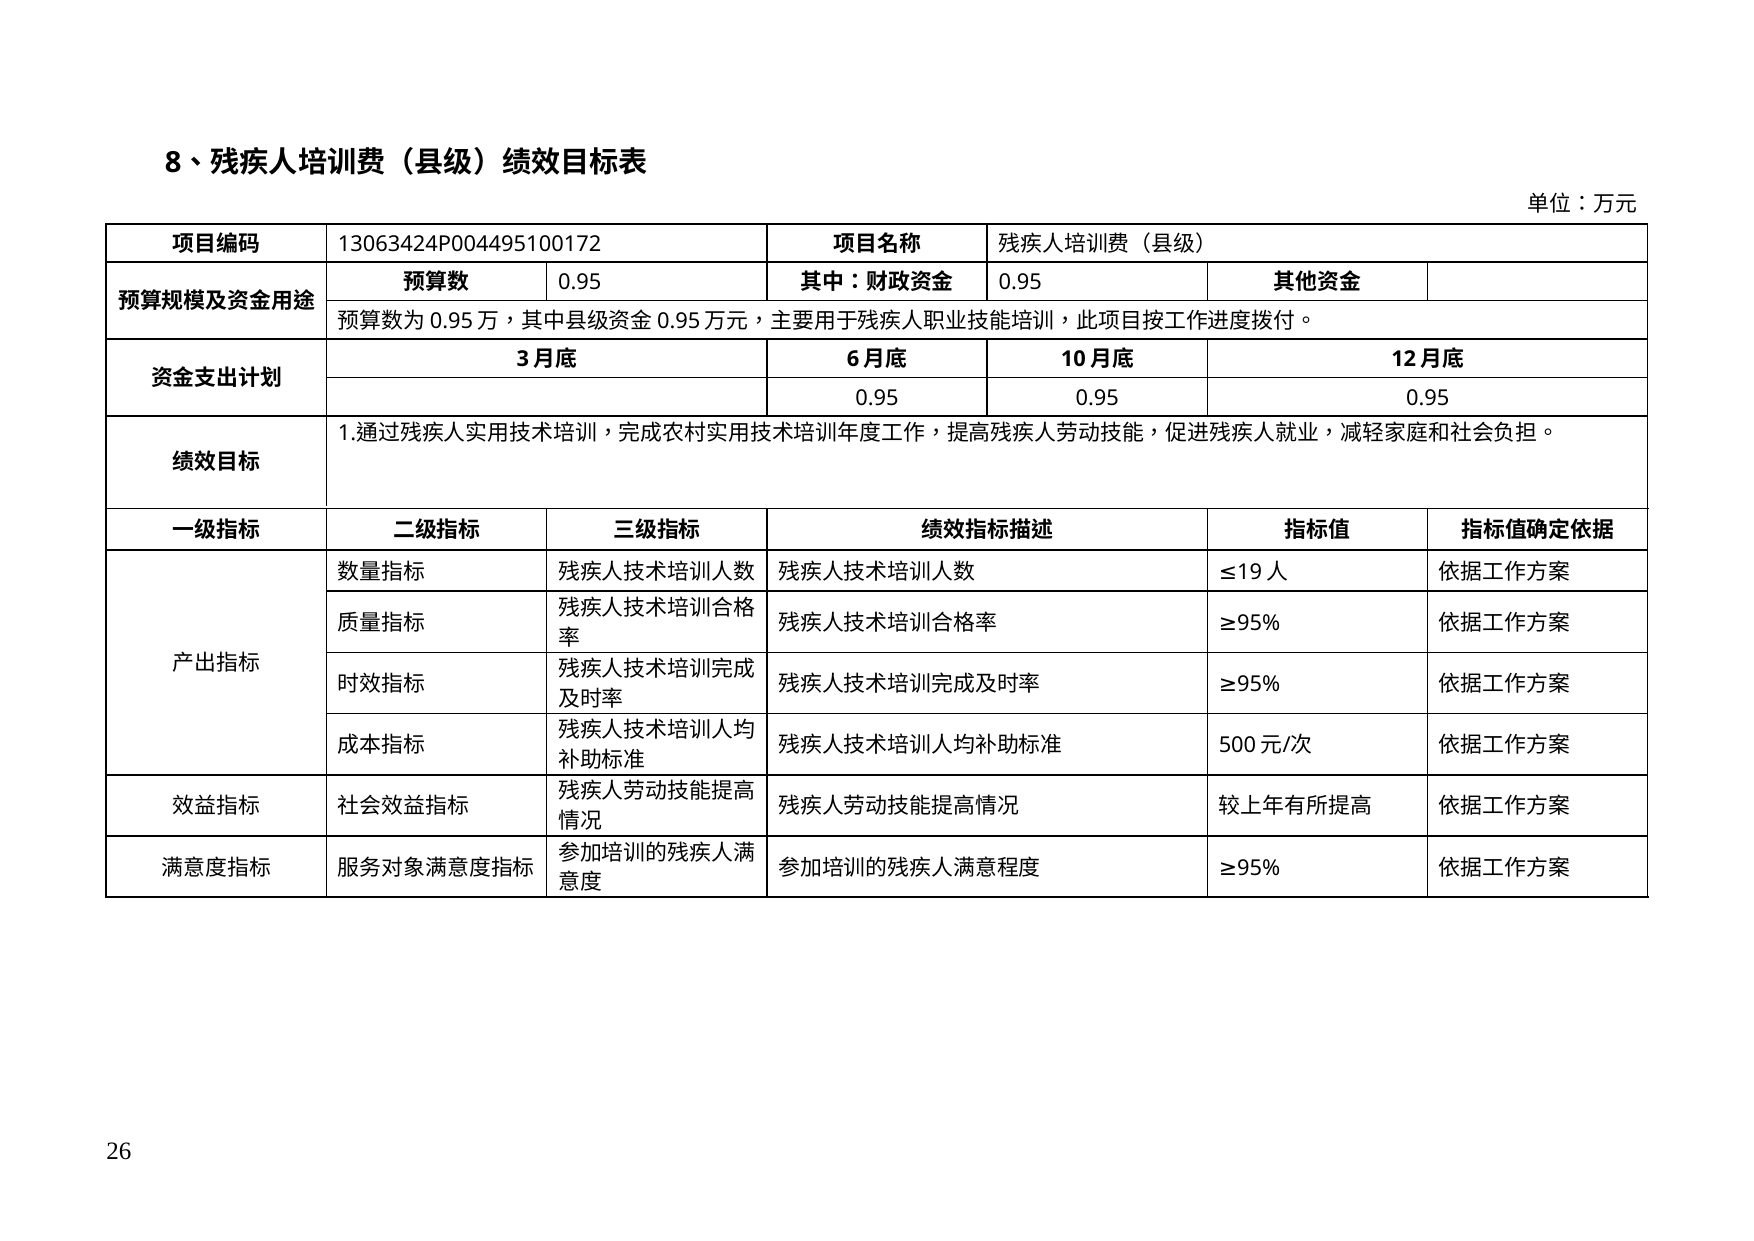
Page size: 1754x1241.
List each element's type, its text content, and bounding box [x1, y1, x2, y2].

table_header 三级指标 [547, 509, 766, 549]
table_cell 残疾人劳动技能提高情况 [768, 776, 1207, 835]
table_cell 预算数 [327, 263, 546, 300]
table_cell 12月底 [1208, 340, 1647, 377]
table_header 二级指标 [327, 509, 546, 549]
table_cell 依据工作方案 [1428, 653, 1647, 713]
table_cell 项目编码 [107, 225, 326, 261]
table_cell 残疾人技术培训完成及时率 [547, 653, 766, 713]
table_cell 0.95 [1208, 378, 1647, 415]
table_cell 残疾人培训费（县级） [988, 225, 1647, 261]
table_cell 500元/次 [1208, 714, 1427, 774]
table_cell 残疾人技术培训合格率 [768, 592, 1207, 652]
table_cell 其中：财政资金 [768, 263, 986, 300]
table_cell 依据工作方案 [1428, 714, 1647, 774]
table_cell 数量指标 [327, 551, 546, 590]
table_cell 满意度指标 [107, 837, 326, 896]
table_cell 依据工作方案 [1428, 551, 1647, 590]
table_cell 13063424P004495100172 [327, 225, 766, 261]
table_cell 参加培训的残疾人满意程度 [768, 837, 1207, 896]
table_cell 残疾人技术培训合格率 [547, 592, 766, 652]
table_header 指标值确定依据 [1428, 509, 1647, 549]
table_cell 时效指标 [327, 653, 546, 713]
text 8、残疾人培训费（县级）绩效目标表 [106, 142, 1648, 181]
table_cell 依据工作方案 [1428, 776, 1647, 835]
table_cell 成本指标 [327, 714, 546, 774]
table_cell 较上年有所提高 [1208, 776, 1427, 835]
table_cell 其他资金 [1208, 263, 1427, 300]
table_header 绩效指标描述 [768, 509, 1207, 549]
table_cell 残疾人劳动技能提高情况 [547, 776, 766, 835]
table_header 指标值 [1208, 509, 1427, 549]
table_cell 0.95 [988, 378, 1207, 415]
table_cell 残疾人技术培训人数 [768, 551, 1207, 590]
table_cell 0.95 [768, 378, 986, 415]
table_cell ≥95% [1208, 653, 1427, 713]
table_cell [327, 378, 766, 415]
table_cell 社会效益指标 [327, 776, 546, 835]
table_cell ≥95% [1208, 592, 1427, 652]
table_cell 0.95 [547, 263, 766, 300]
table_cell 依据工作方案 [1428, 837, 1647, 896]
table_cell ≥95% [1208, 837, 1427, 896]
table_cell 质量指标 [327, 592, 546, 652]
table_cell ≤19人 [1208, 551, 1427, 590]
table_cell 残疾人技术培训人均补助标准 [547, 714, 766, 774]
table_cell 产出指标 [107, 551, 326, 774]
table_cell 10月底 [988, 340, 1207, 377]
table_cell 项目名称 [768, 225, 986, 261]
table_cell 1.通过残疾人实用技术培训，完成农村实用技术培训年度工作，提高残疾人劳动技能，促进残疾人就业，减轻家庭和社会负担。 [327, 417, 1647, 506]
table_header 一级指标 [107, 509, 326, 549]
table_cell 效益指标 [107, 776, 326, 835]
table_cell 资金支出计划 [107, 340, 326, 415]
table_cell 0.95 [988, 263, 1207, 300]
table_cell 服务对象满意度指标 [327, 837, 546, 896]
table_cell [1428, 263, 1647, 300]
table_cell 参加培训的残疾人满意度 [547, 837, 766, 896]
table_cell 残疾人技术培训人数 [547, 551, 766, 590]
table_cell 预算规模及资金用途 [107, 263, 326, 338]
table_cell 绩效目标 [107, 417, 326, 506]
table_cell 残疾人技术培训完成及时率 [768, 653, 1207, 713]
table_cell 6月底 [768, 340, 986, 377]
table_cell 3月底 [327, 340, 766, 377]
table_cell 依据工作方案 [1428, 592, 1647, 652]
table_cell 残疾人技术培训人均补助标准 [768, 714, 1207, 774]
table_header 单位：万元 [107, 183, 1647, 223]
table_cell 预算数为0.95万，其中县级资金0.95万元，主要用于残疾人职业技能培训，此项目按工作进度拨付。 [327, 301, 1647, 338]
